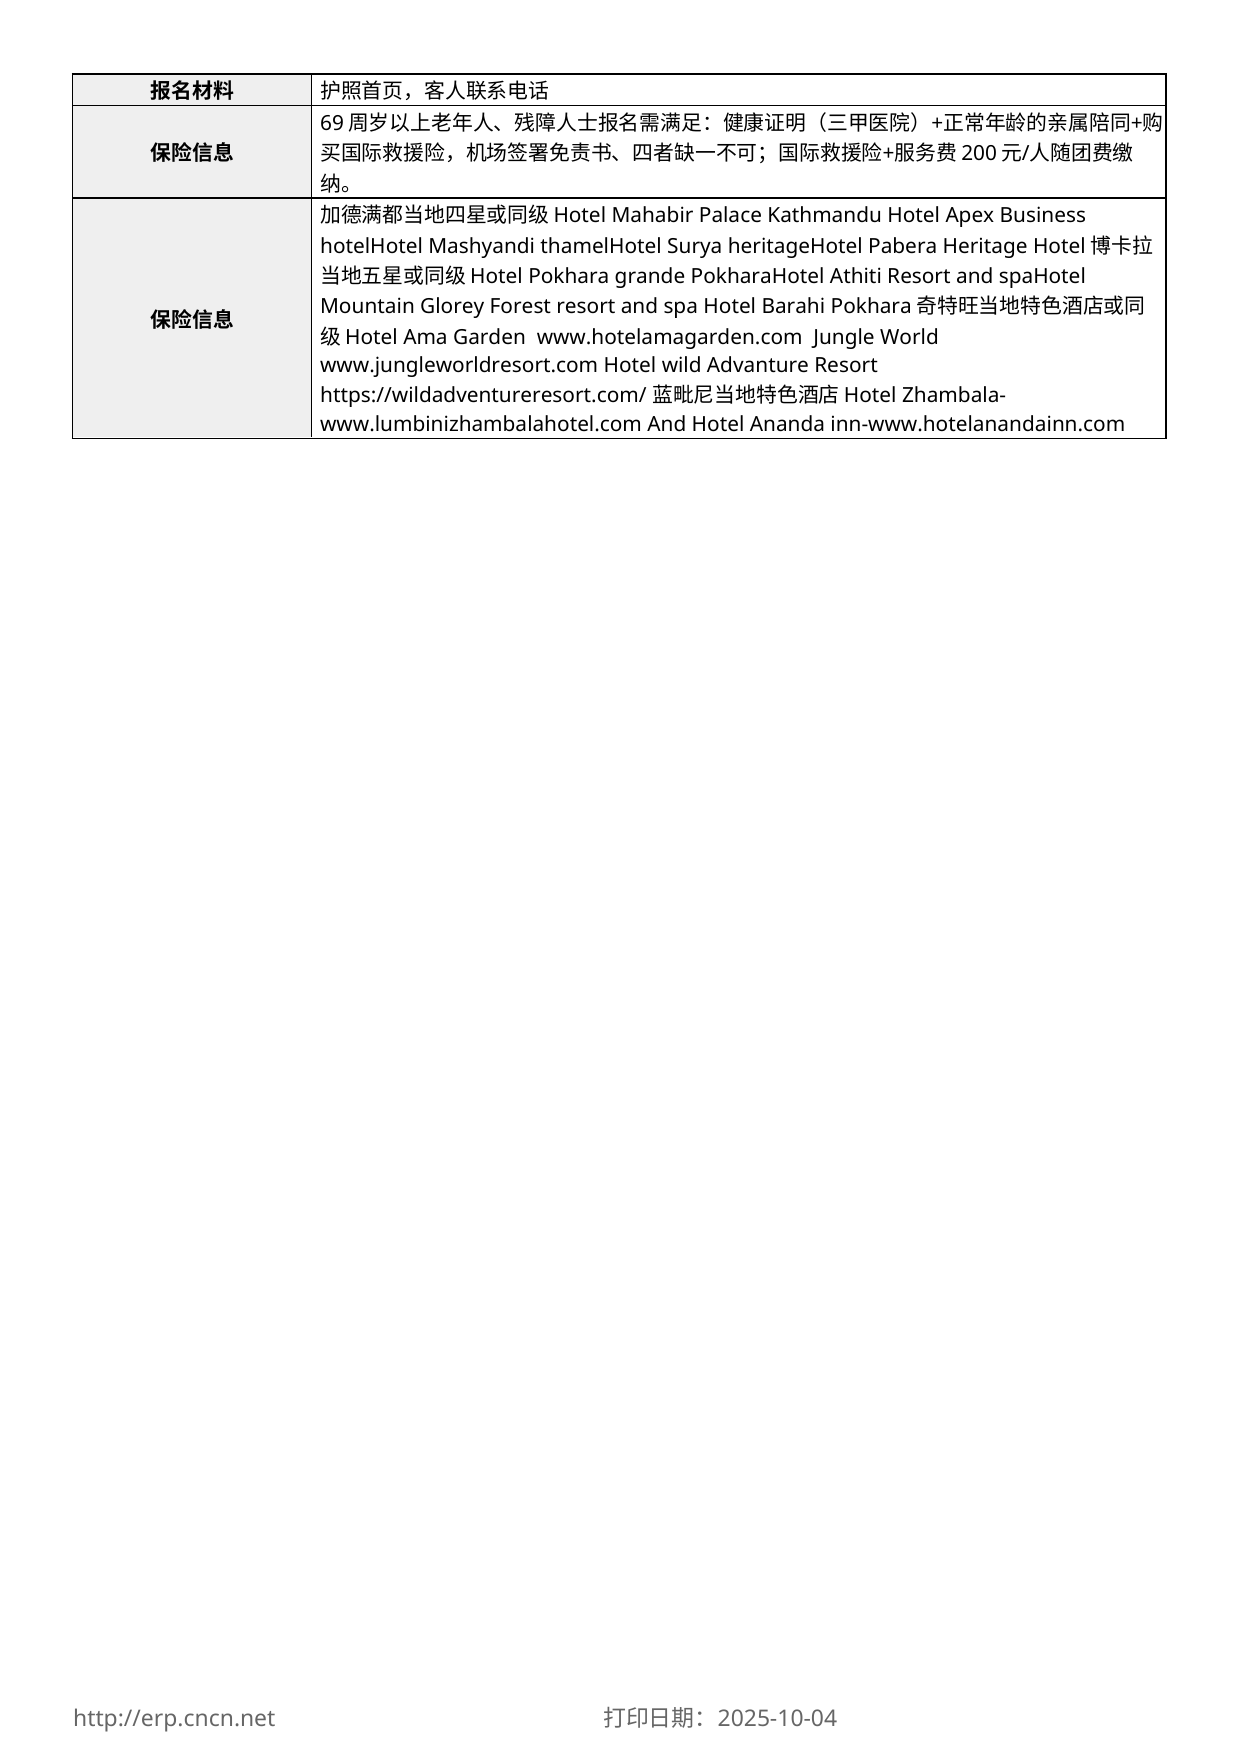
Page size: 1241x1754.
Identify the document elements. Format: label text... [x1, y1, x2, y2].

table_cell 保险信息 [73, 199, 311, 437]
table_cell 加德满都当地四星或同级 [312, 199, 1165, 437]
table_cell 报名材料 [73, 75, 311, 105]
table_cell 69周岁以上老年人、残障人士报名需满足：健康证明（三甲医院）+正常年龄的亲属陪同+购买国际救援险，机场签署免责书、四者缺一不可；国际救援险+服务费200元/人随团费缴纳。 [312, 106, 1165, 197]
table_cell 护照首页，客人联系电话 [312, 75, 1165, 105]
table_cell 保险信息 [73, 106, 311, 197]
